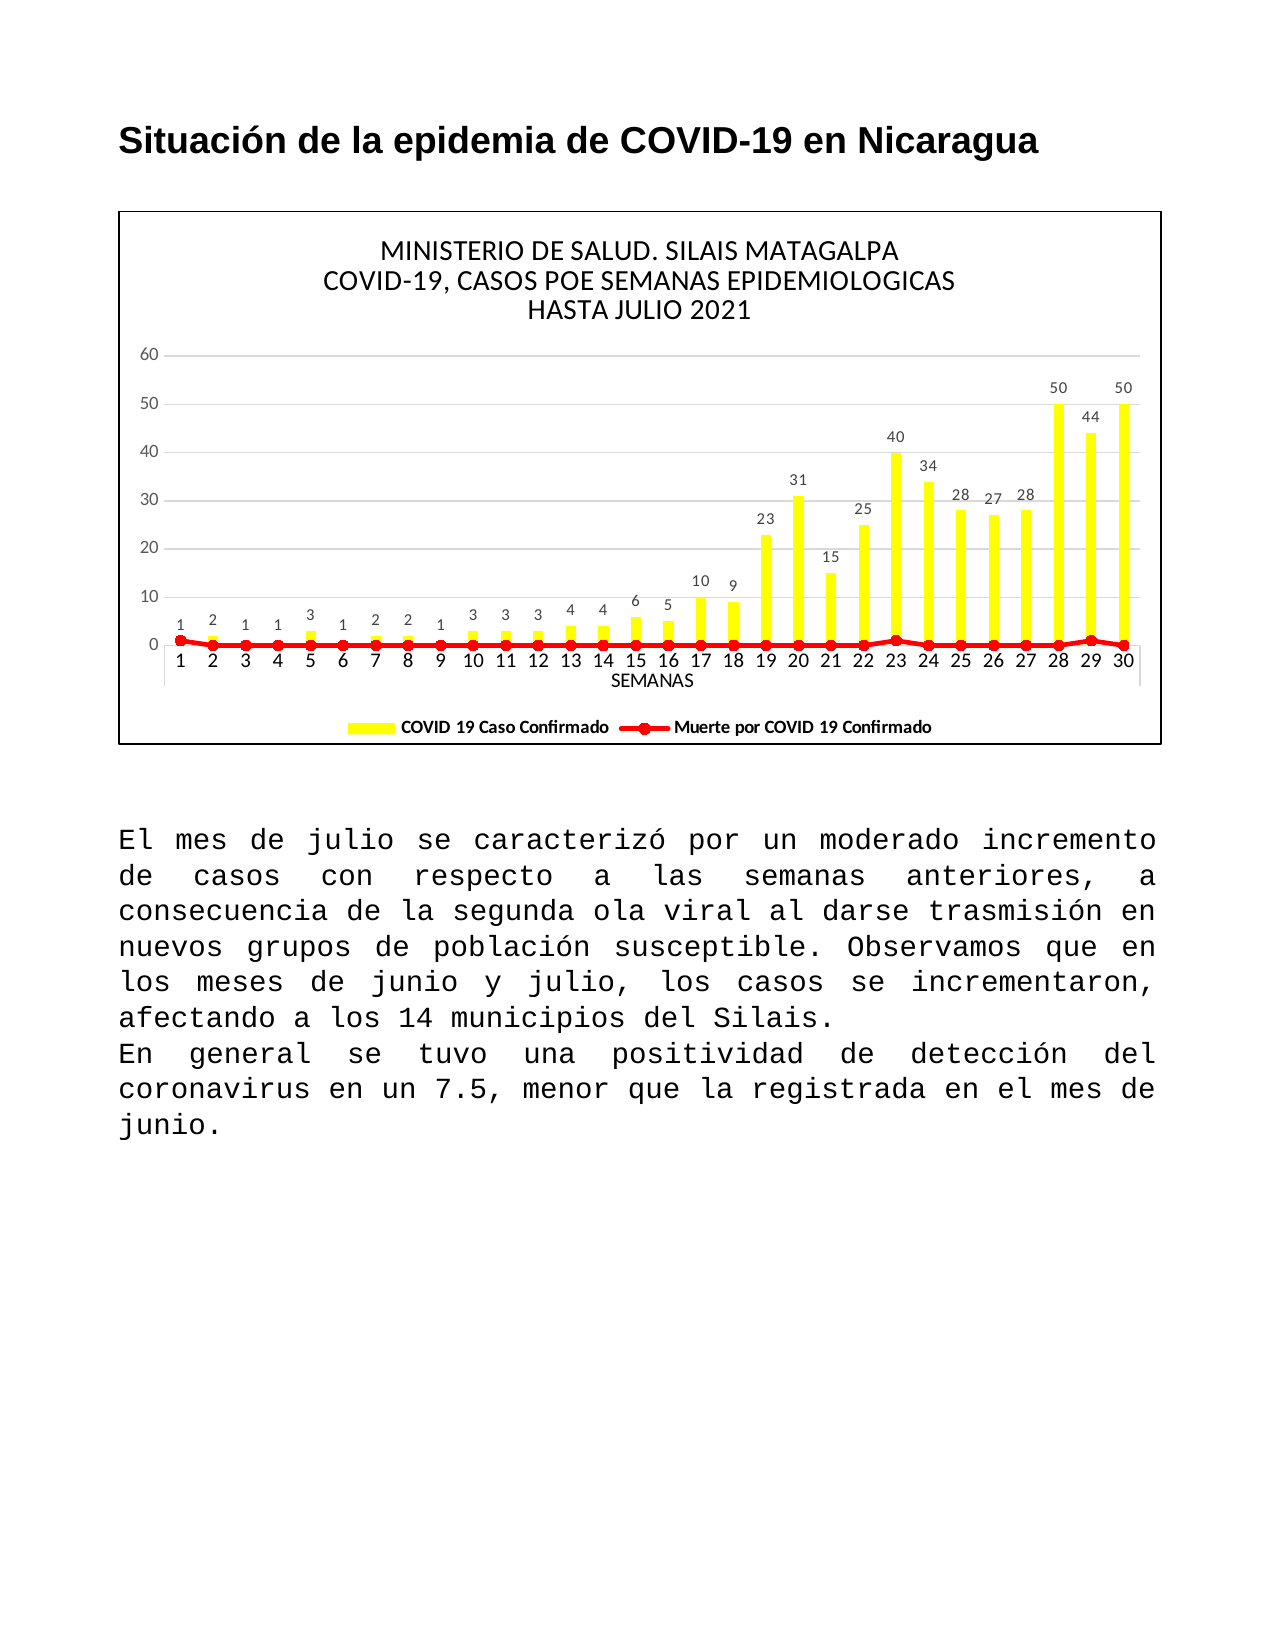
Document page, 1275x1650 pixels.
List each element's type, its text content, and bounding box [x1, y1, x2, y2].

text En general se tuvo una positividad de detección del coronavirus en un 7.5, menor que la registrada en el mes de junio. [118, 1039, 1157, 1143]
text Situación de la epidemia de COVID-19 en Nicaragua [118, 118, 1157, 161]
text El mes de julio se caracterizó por un moderado incremento de casos con respecto a las semanas anteriores, a consecuencia de la segunda ola viral al darse trasmisión en nuevos grupos de población susceptible. Observamos que en los meses de junio y julio, los casos se incrementaron, afectando a los 14 municipios del Silais. [118, 825, 1157, 1036]
